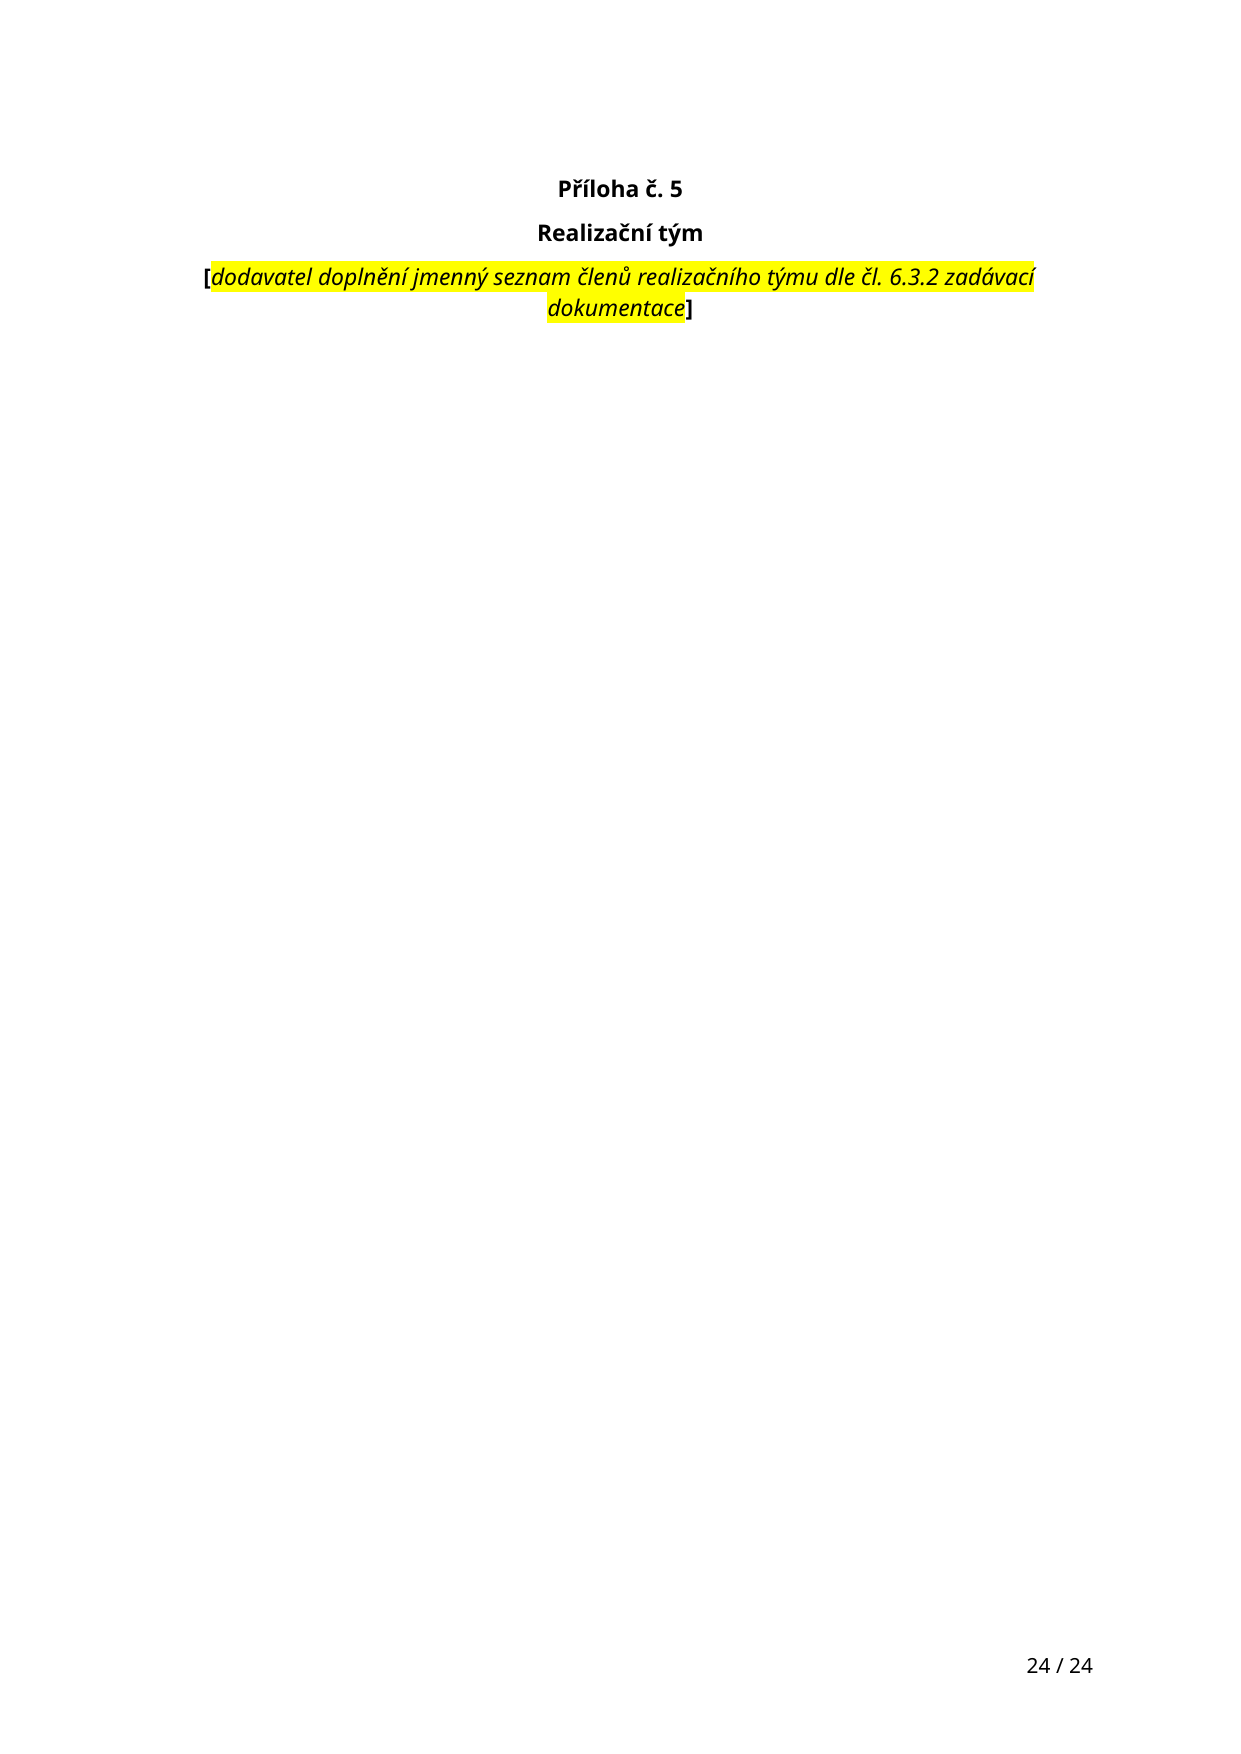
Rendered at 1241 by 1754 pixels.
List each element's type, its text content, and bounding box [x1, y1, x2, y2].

text [dodavatel doplnění jmenný seznam členů realizačního týmu dle čl. 6.3.2 zadávací dokumentace] [148, 260, 1093, 323]
text Příloha č. 5 [148, 173, 1093, 204]
text Realizační tým [148, 216, 1093, 248]
